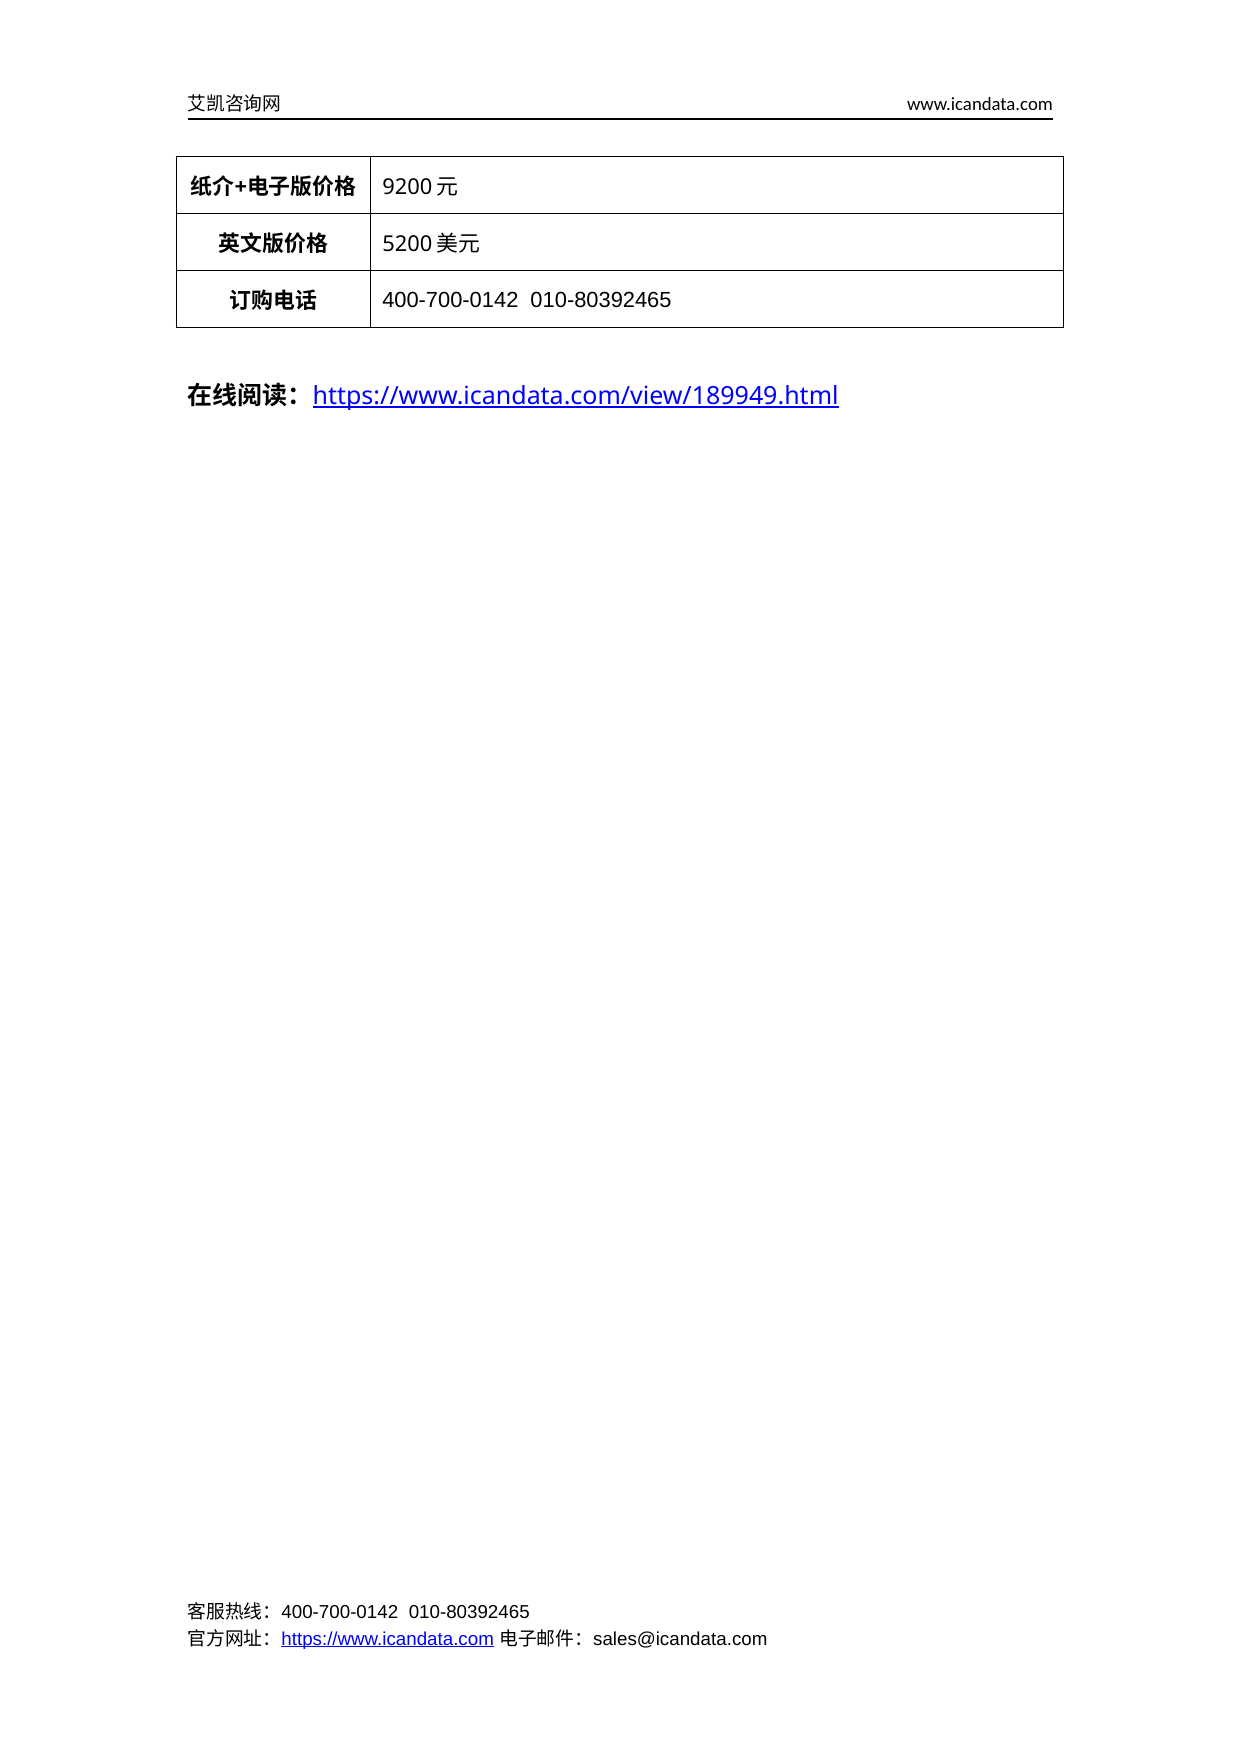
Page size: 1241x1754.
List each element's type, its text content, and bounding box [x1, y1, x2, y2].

text 在线阅读：https://www.icandata.com/view/189949.html [187, 361, 1053, 426]
table_cell 400-700-0142 010-80392465 [371, 271, 1063, 327]
table_cell 订购电话 [177, 271, 370, 327]
table_cell 英文版价格 [177, 214, 370, 270]
table_cell 5200美元 [371, 214, 1063, 270]
table_cell 9200元 [371, 157, 1063, 213]
table_cell 纸介+电子版价格 [177, 157, 370, 213]
